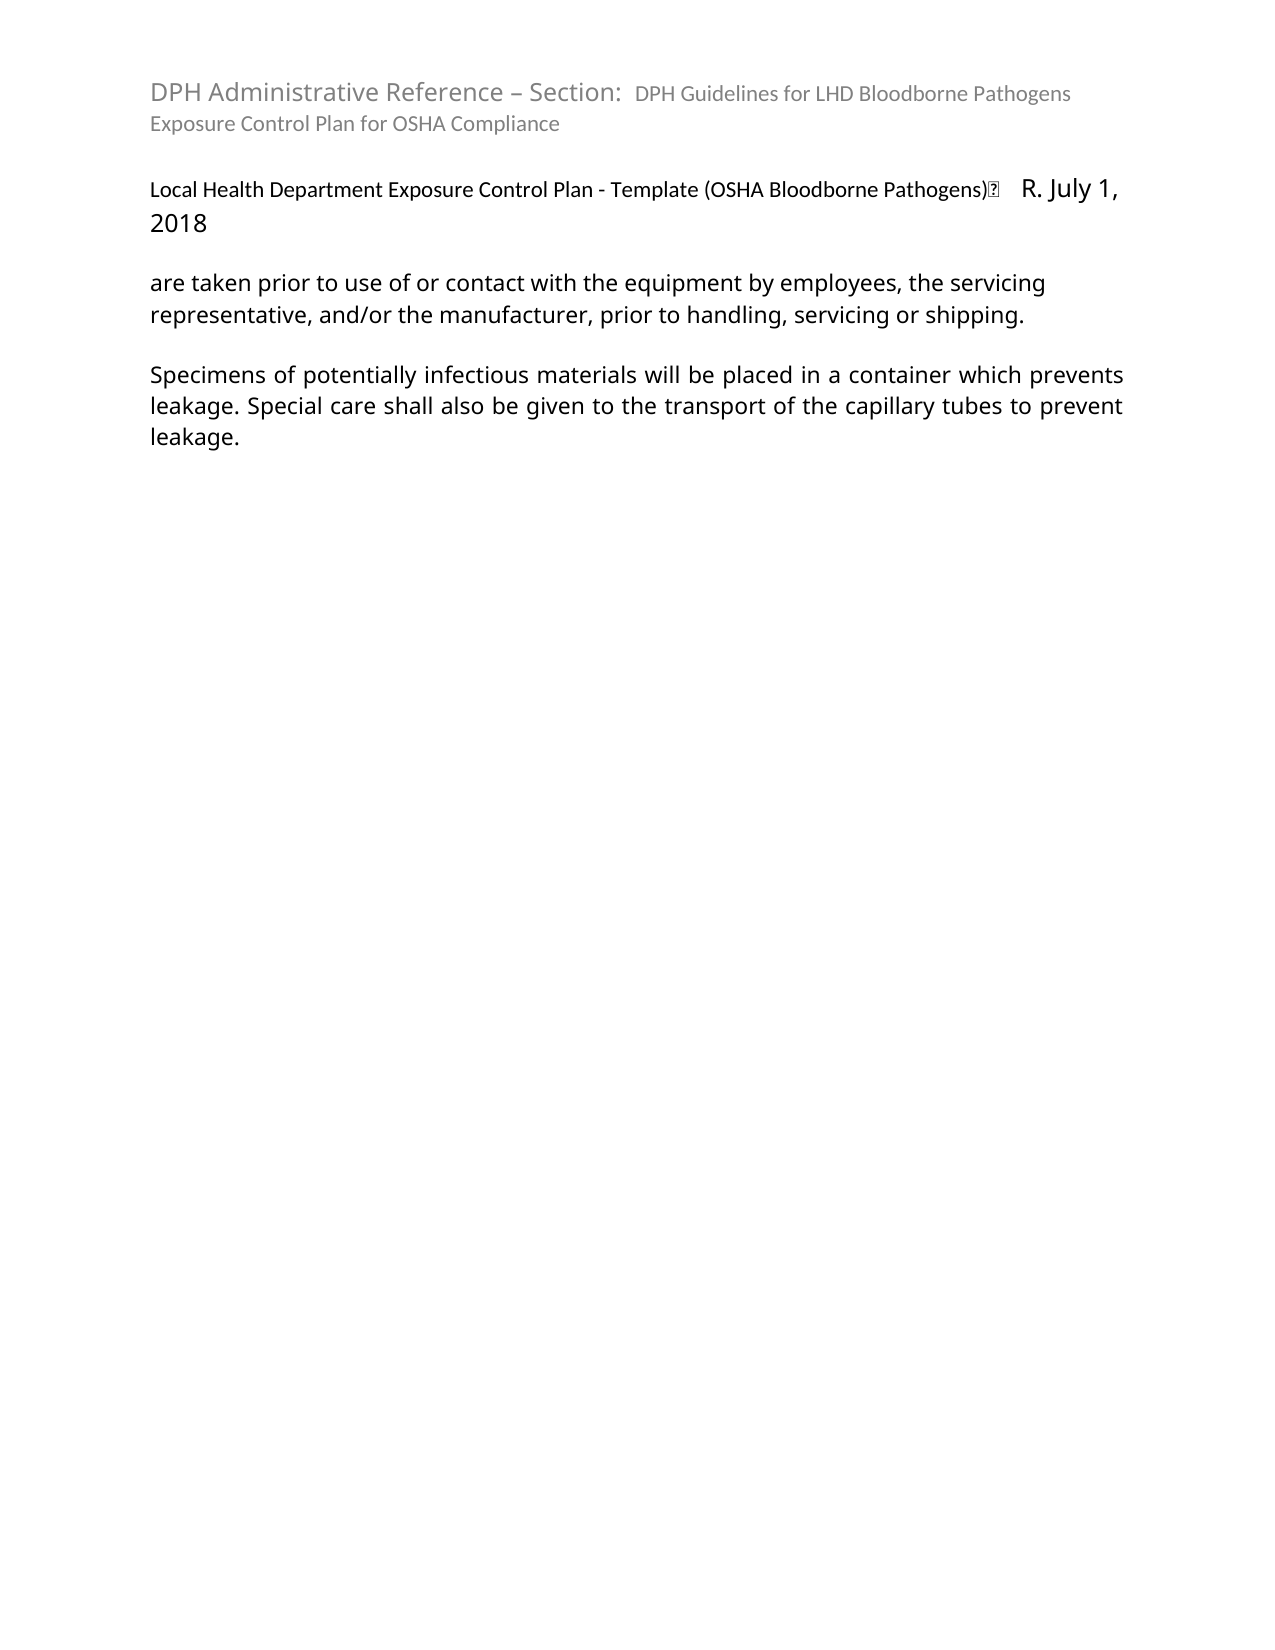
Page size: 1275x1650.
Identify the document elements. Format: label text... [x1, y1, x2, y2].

text Specimens of potentially infectious materials will be placed in a container which prevents leakage. Special care shall also be given to the transport of the capillary tubes to prevent leakage. [150, 358, 1125, 452]
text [150, 267, 1125, 358]
